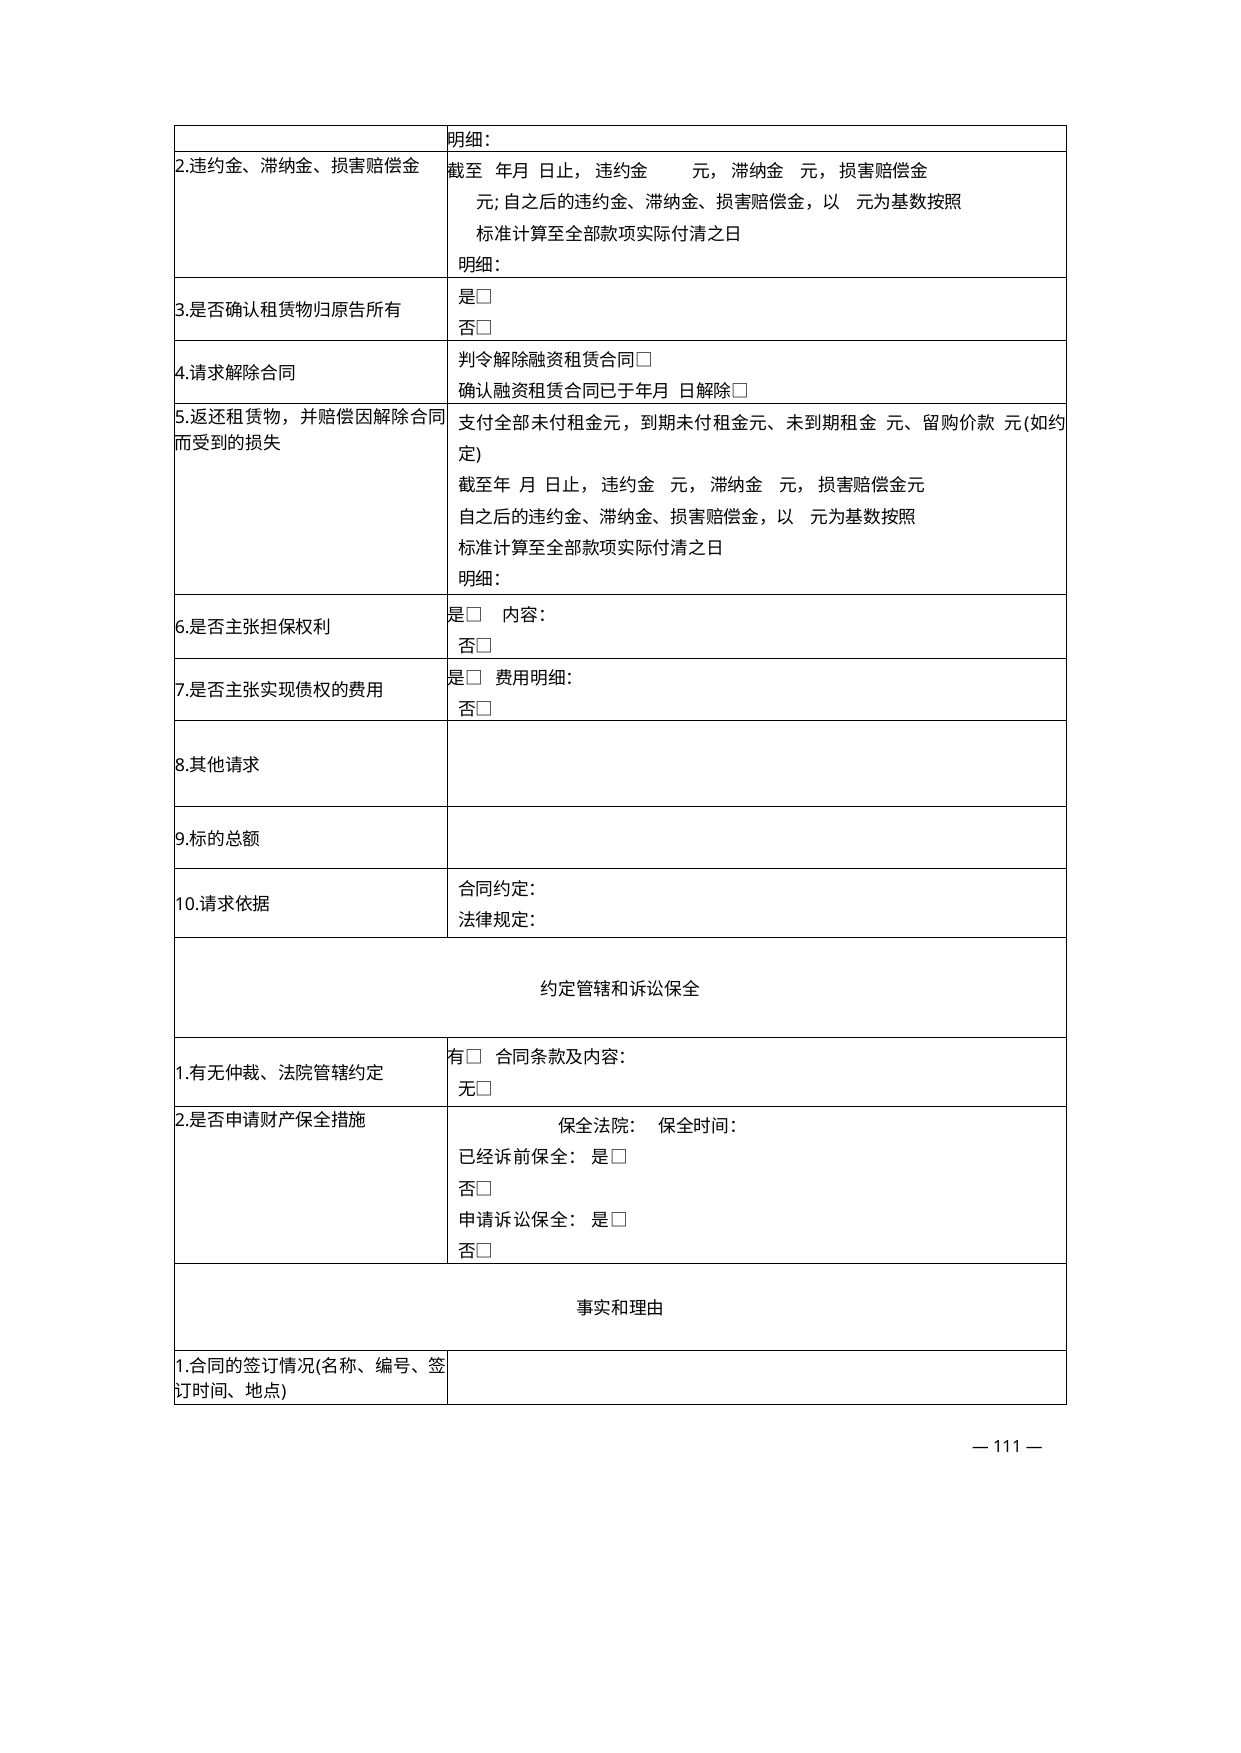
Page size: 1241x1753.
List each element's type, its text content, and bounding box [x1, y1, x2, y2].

table_cell 6.是否主张担保权利 [175, 595, 447, 657]
table_cell 是□ 否□ [448, 278, 1066, 340]
table_cell [448, 721, 1066, 806]
table_cell 10.请求依据 [175, 869, 447, 937]
table_cell 保全法院： 保全时间： 已经诉前保全： 是□否□ 申请诉讼保全： 是□否□ [448, 1107, 1066, 1263]
table_cell [448, 1351, 1066, 1404]
table_header [175, 126, 447, 151]
table_cell 9.标的总额 [175, 807, 447, 868]
table_cell 有□ 合同条款及内容： 无□ [448, 1038, 1066, 1106]
table_cell 7.是否主张实现债权的费用 [175, 659, 447, 720]
table_cell 4.请求解除合同 [175, 341, 447, 403]
table_cell 2.违约金、滞纳金、损害赔偿金 [175, 152, 447, 277]
table_cell 3.是否确认租赁物归原告所有 [175, 278, 447, 340]
table_cell 1.有无仲裁、法院管辖约定 [175, 1038, 447, 1106]
table_cell 是□ 内容： 否□ [448, 595, 1066, 657]
table_header 明细： [448, 126, 1066, 151]
table_cell [448, 807, 1066, 868]
table_cell 约定管辖和诉讼保全 [175, 938, 1066, 1037]
table_cell 8.其他请求 [175, 721, 447, 806]
table_cell 合同约定： 法律规定： [448, 869, 1066, 937]
table_cell 判令解除融资租赁合同□ 确认融资租赁合同已于年月 日解除□ [448, 341, 1066, 403]
table_cell 是□ 费用明细： 否□ [448, 659, 1066, 720]
text — 111 — [173, 1434, 1042, 1457]
table_cell 截至 年月 日止， 违约金 元， 滞纳金 元， 损害赔偿金 元; 自之后的违约金、滞纳金、损害赔偿金，以 元为基数按照 标准计算至全部款项实际付清之日 明细： [448, 152, 1066, 277]
table_cell 支付全部未付租金元，到期未付租金元、未到期租金 元、留购价款 元(如约定) 截至年 月 日止， 违约金 元， 滞纳金 元， 损害赔偿金元 自之后的违约金、滞纳金、损害赔偿金，以 元为基数按照 标准计算至全部款项实际付清之日 明细： [448, 404, 1066, 594]
table_cell 2.是否申请财产保全措施 [175, 1107, 447, 1263]
table_cell 1.合同的签订情况(名称、编号、签订时间、地点) [175, 1351, 447, 1404]
table_cell 5.返还租赁物，并赔偿因解除合同而受到的损失 [175, 404, 447, 594]
table_cell 事实和理由 [175, 1264, 1066, 1350]
